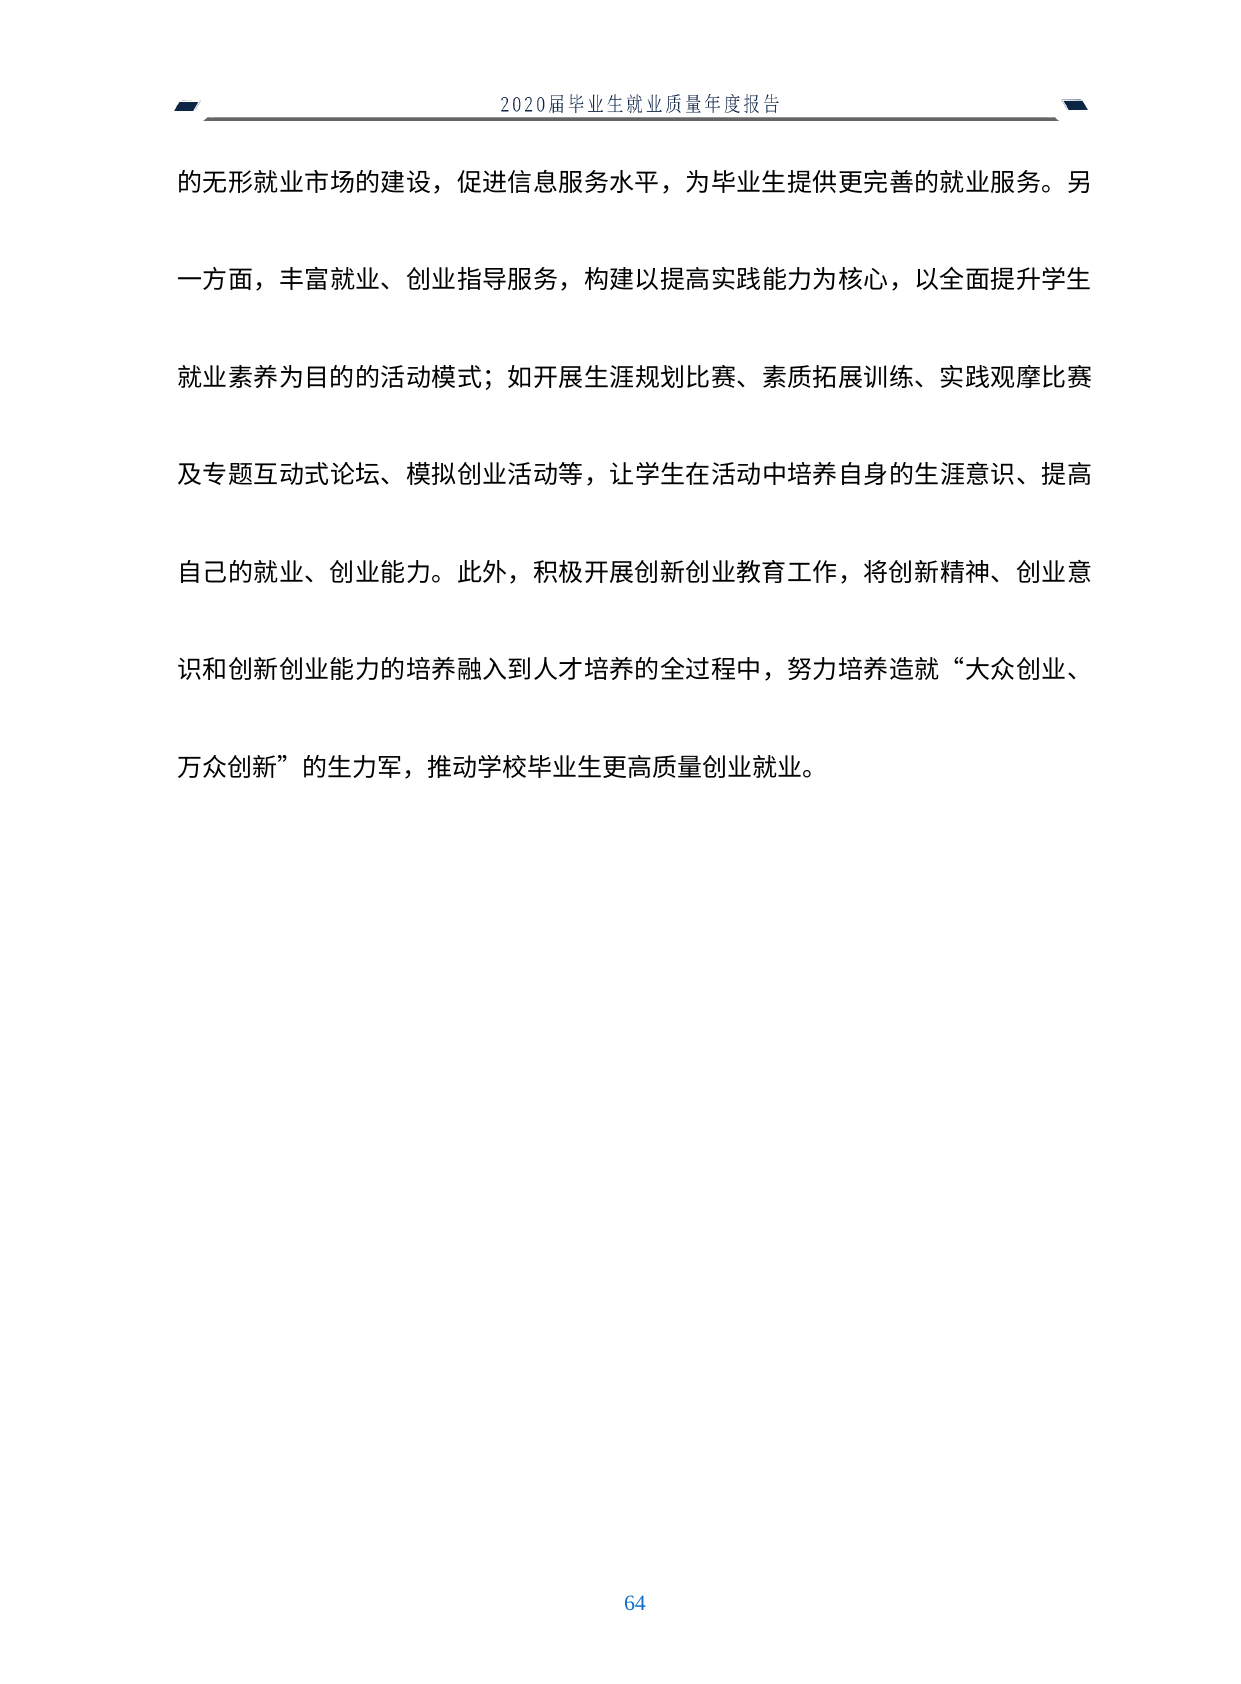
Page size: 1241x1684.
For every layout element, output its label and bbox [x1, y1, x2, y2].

picture [156, 88, 1126, 121]
text [177, 148, 1092, 798]
